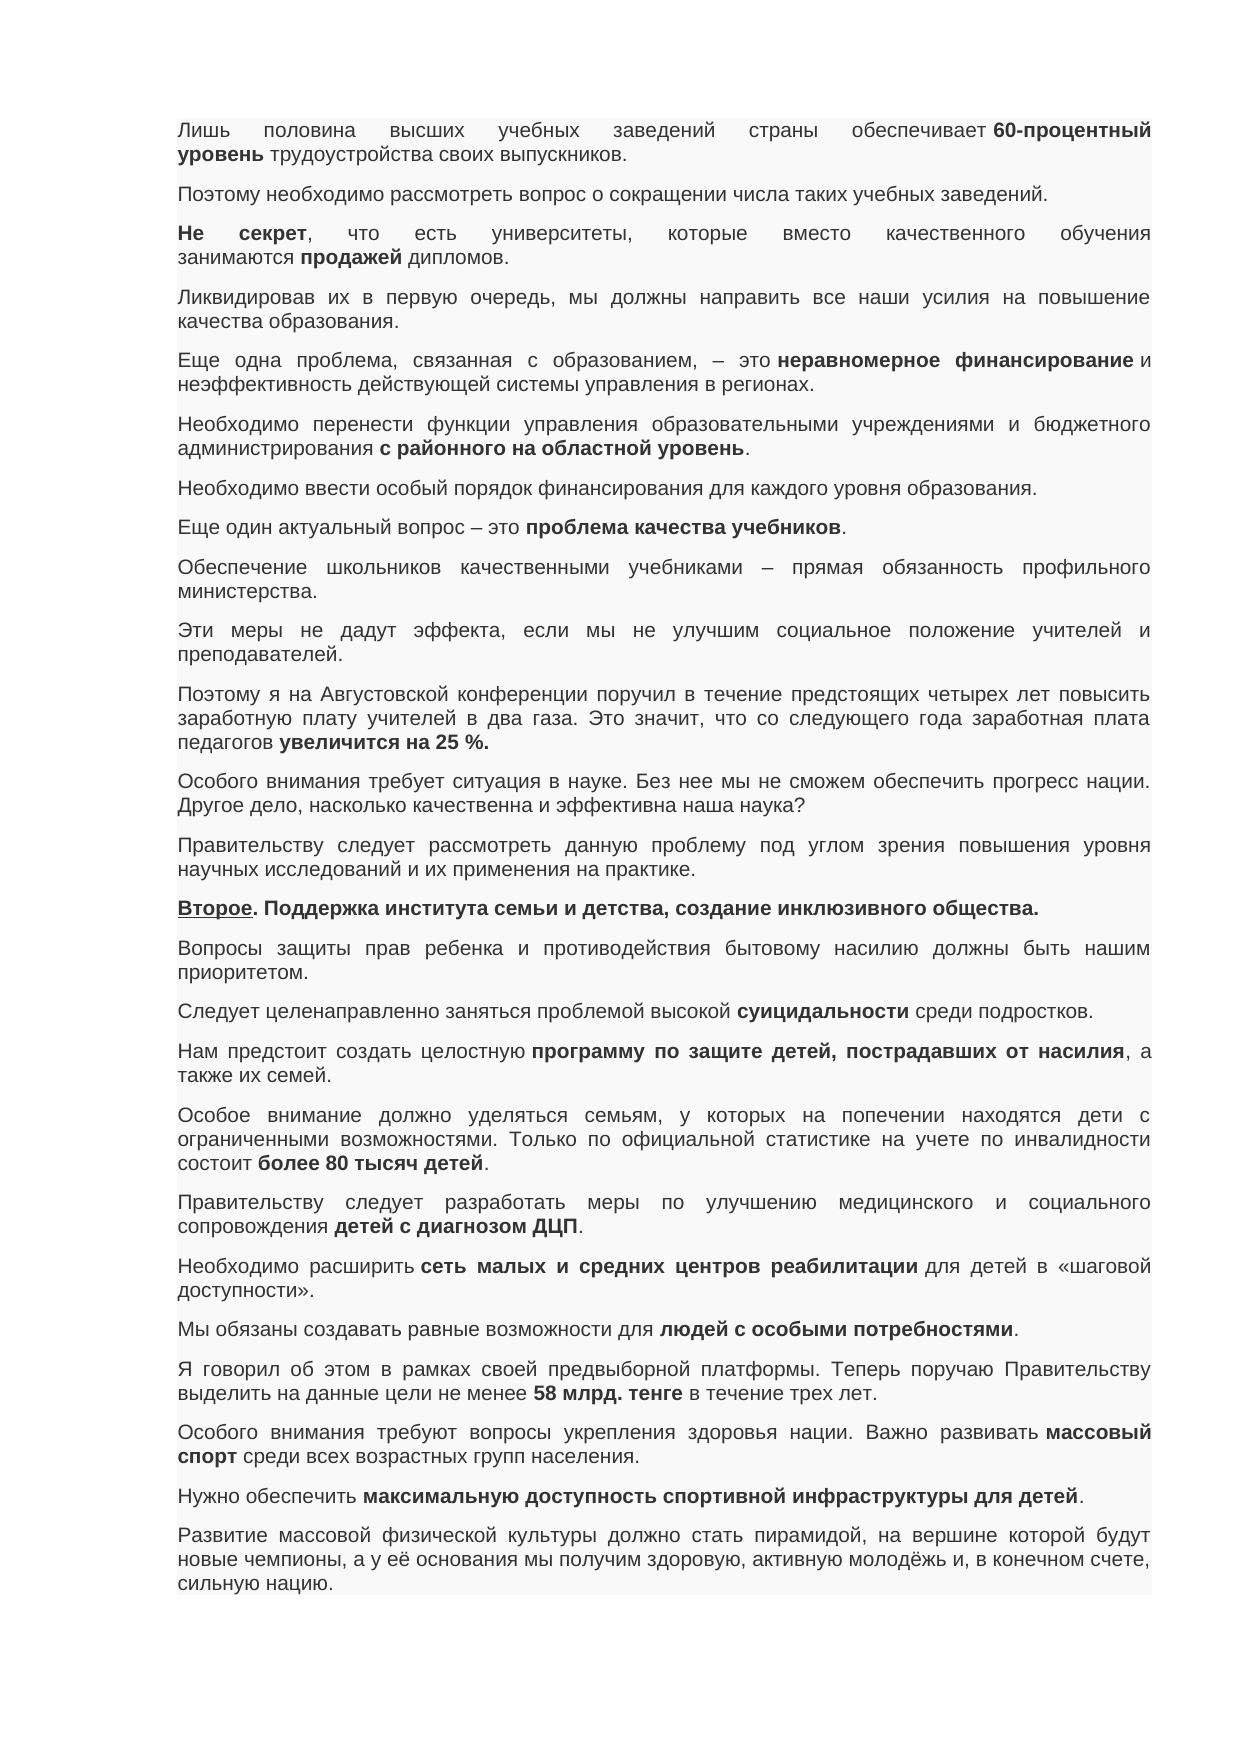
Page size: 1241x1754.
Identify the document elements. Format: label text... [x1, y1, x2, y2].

text Нам предстоит создать целостную программу по защите детей, пострадавших от насилия, а также их семей. [177, 1039, 1152, 1087]
text Развитие массовой физической культуры должно стать пирамидой, на вершине которой будут новые чемпионы, а у её основания мы получим здоровую, активную молодёжь и, в конечном счете, сильную нацию. [177, 1523, 1152, 1595]
text Лишь половина высших учебных заведений страны обеспечивает 60-процентный уровень трудоустройства своих выпускников. [177, 118, 1152, 166]
text Необходимо ввести особый порядок финансирования для каждого уровня образования. [177, 475, 1152, 499]
text Необходимо расширить сеть малых и средних центров реабилитации для детей в «шаговой доступности». [177, 1253, 1152, 1301]
text Еще одна проблема, связанная с образованием, – это неравномерное финансирование и неэффективность действующей системы управления в регионах. [177, 348, 1152, 396]
text Правительству следует разработать меры по улучшению медицинского и социального сопровождения детей с диагнозом ДЦП. [177, 1190, 1152, 1238]
text Особое внимание должно уделяться семьям, у которых на попечении находятся дети с ограниченными возможностями. Только по официальной статистике на учете по инвалидности состоит более 80 тысяч детей. [177, 1102, 1152, 1174]
text Нужно обеспечить максимальную доступность спортивной инфраструктуры для детей. [177, 1484, 1152, 1508]
text Мы обязаны создавать равные возможности для людей с особыми потребностями. [177, 1317, 1152, 1341]
text Правительству следует рассмотреть данную проблему под углом зрения повышения уровня научных исследований и их применения на практике. [177, 833, 1152, 881]
text Эти меры не дадут эффекта, если мы не улучшим социальное положение учителей и преподавателей. [177, 618, 1152, 666]
text Не секрет, что есть университеты, которые вместо качественного обучения занимаются продажей дипломов. [177, 221, 1152, 269]
text Вопросы защиты прав ребенка и противодействия бытовому насилию должны быть нашим приоритетом. [177, 936, 1152, 984]
text Поэтому необходимо рассмотреть вопрос о сокращении числа таких учебных заведений. [177, 182, 1152, 206]
text Следует целенаправленно заняться проблемой высокой суицидальности среди подростков. [177, 999, 1152, 1023]
text Особого внимания требуют вопросы укрепления здоровья нации. Важно развивать массовый спорт среди всех возрастных групп населения. [177, 1420, 1152, 1468]
text Поэтому я на Августовской конференции поручил в течение предстоящих четырех лет повысить заработную плату учителей в два газа. Это значит, что со следующего года заработная плата педагогов увеличится на 25 %. [177, 682, 1152, 753]
text Еще один актуальный вопрос – это проблема качества учебников. [177, 515, 1152, 539]
text Ликвидировав их в первую очередь, мы должны направить все наши усилия на повышение качества образования. [177, 285, 1152, 333]
text Я говорил об этом в рамках своей предвыборной платформы. Теперь поручаю Правительству выделить на данные цели не менее 58 млрд. тенге в течение трех лет. [177, 1357, 1152, 1404]
text Особого внимания требует ситуация в науке. Без нее мы не сможем обеспечить прогресс нации. Другое дело, насколько качественна и эффективна наша наука? [177, 769, 1152, 817]
text Необходимо перенести функции управления образовательными учреждениями и бюджетного администрирования с районного на областной уровень. [177, 412, 1152, 460]
text Второе. Поддержка института семьи и детства, создание инклюзивного общества. [177, 896, 1152, 920]
text Обеспечение школьников качественными учебниками – прямая обязанность профильного министерства. [177, 554, 1152, 602]
